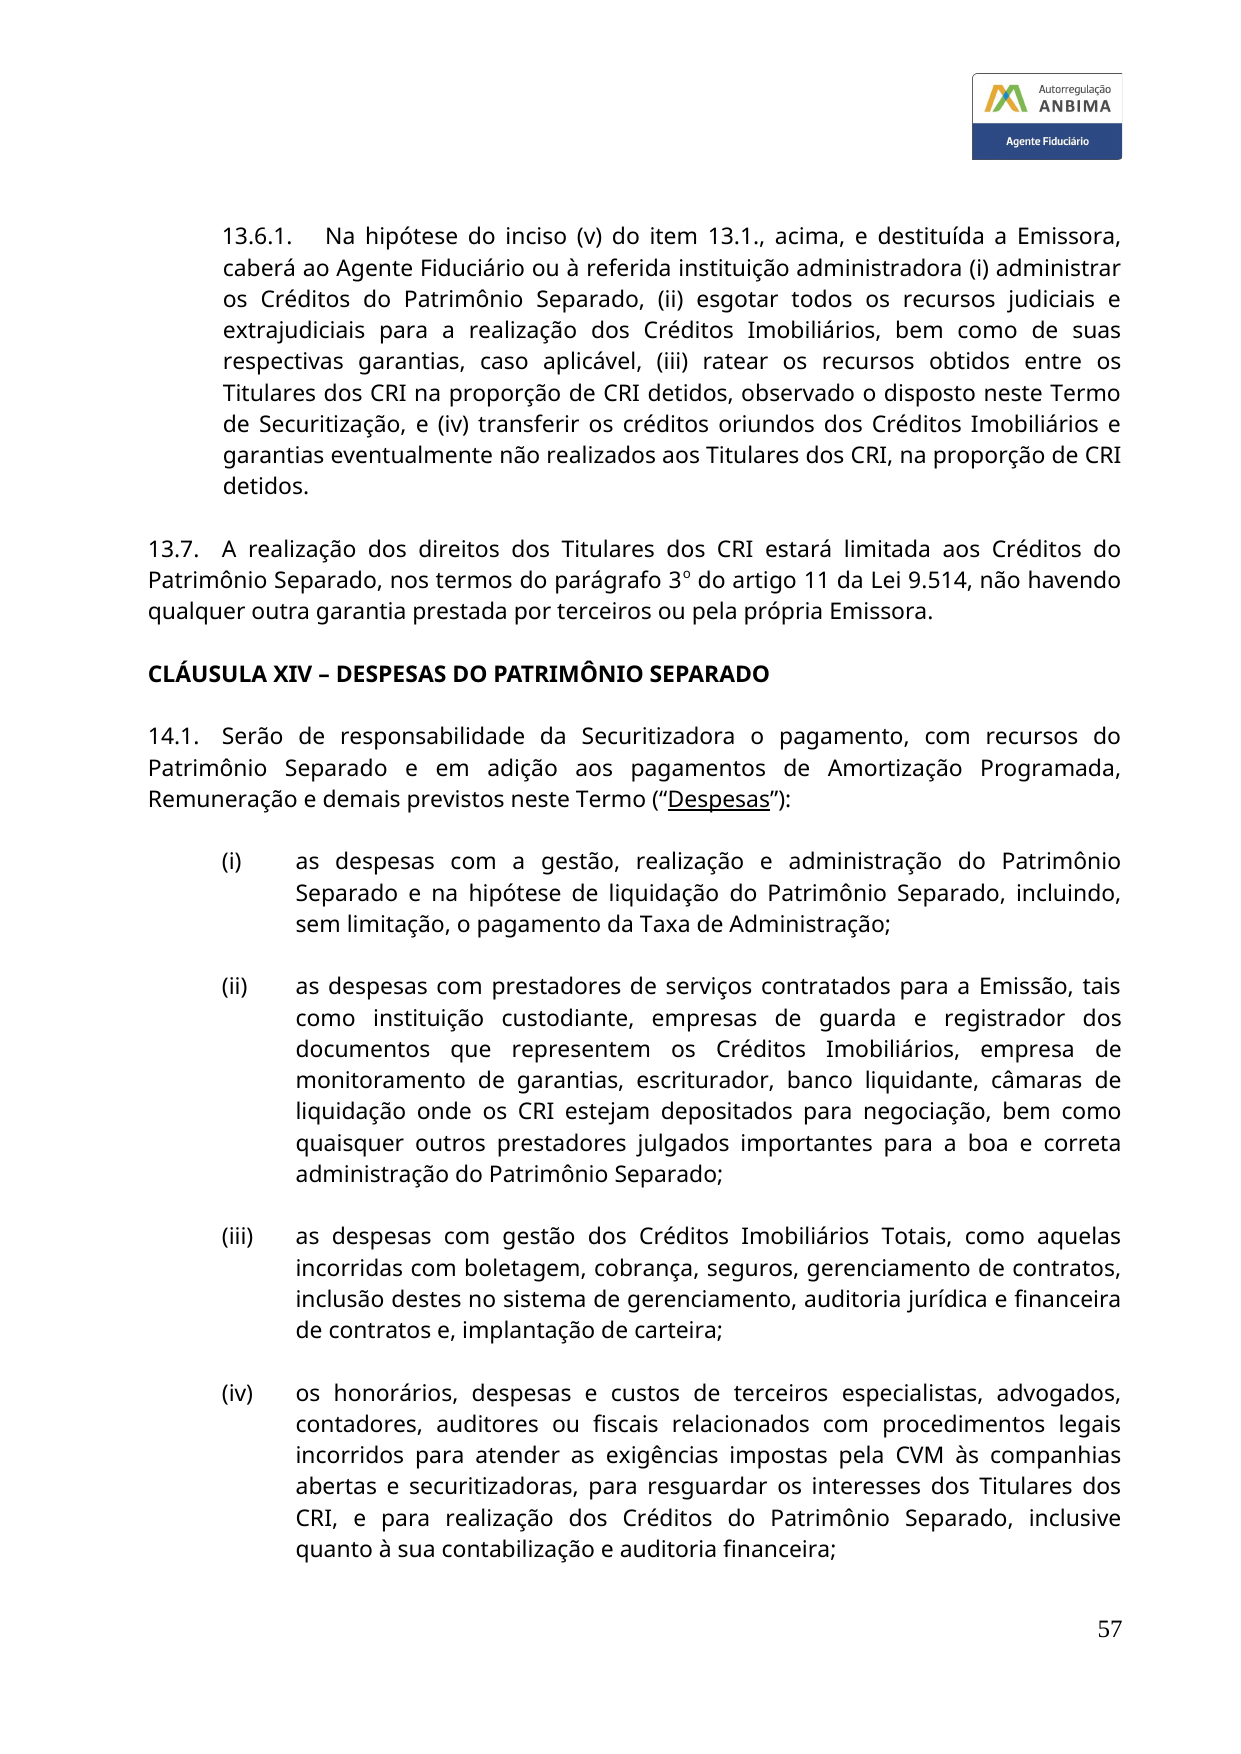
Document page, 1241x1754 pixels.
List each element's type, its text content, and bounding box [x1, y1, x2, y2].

list os honorários, despesas e custos de terceiros especialistas, advogados, contadores, auditores ou fiscais relacionados com procedimentos legais incorridos para atender as exigências impostas pela CVM às companhias abertas e securitizadoras, para resguardar os interesses dos Titulares dos CRI, e para realização dos Créditos do Patrimônio Separado, inclusive quanto à sua contabilização e auditoria financeira; [222, 1376, 1122, 1563]
picture [972, 73, 1123, 160]
list as despesas com a gestão, realização e administração do Patrimônio Separado e na hipótese de liquidação do Patrimônio Separado, incluindo, sem limitação, o pagamento da Taxa de Administração; [222, 845, 1122, 938]
list as despesas com gestão dos Créditos Imobiliários Totais, como aquelas incorridas com boletagem, cobrança, seguros, gerenciamento de contratos, inclusão destes no sistema de gerenciamento, auditoria jurídica e financeira de contratos e, implantação de carteira; [222, 1220, 1122, 1345]
list A realização dos direitos dos Titulares dos CRI estará limitada aos Créditos do Patrimônio Separado, nos termos do parágrafo 3o do artigo 11 da Lei 9.514, não havendo qualquer outra garantia prestada por terceiros ou pela própria Emissora. [148, 532, 1122, 626]
list Na hipótese do inciso (v) do item 13.1., acima, e destituída a Emissora, caberá ao Agente Fiduciário ou à referida instituição administradora (i) administrar os Créditos do Patrimônio Separado, (ii) esgotar todos os recursos judiciais e extrajudiciais para a realização dos Créditos Imobiliários, bem como de suas respectivas garantias, caso aplicável, (iii) ratear os recursos obtidos entre os Titulares dos CRI na proporção de CRI detidos, observado o disposto neste Termo de Securitização, e (iv) transferir os créditos oriundos dos Créditos Imobiliários e garantias eventualmente não realizados aos Titulares dos CRI, na proporção de CRI detidos. [222, 220, 1122, 501]
list Serão de responsabilidade da Securitizadora o pagamento, com recursos do Patrimônio Separado e em adição aos pagamentos de Amortização Programada, Remuneração e demais previstos neste Termo (“Despesas”): [148, 720, 1122, 813]
list as despesas com prestadores de serviços contratados para a Emissão, tais como instituição custodiante, empresas de guarda e registrador dos documentos que representem os Créditos Imobiliários, empresa de monitoramento de garantias, escriturador, banco liquidante, câmaras de liquidação onde os CRI estejam depositados para negociação, bem como quaisquer outros prestadores julgados importantes para a boa e correta administração do Patrimônio Separado; [222, 970, 1122, 1188]
subtitle CLÁUSULA XIV – DESPESAS DO PATRIMÔNIO SEPARADO [148, 657, 1122, 688]
